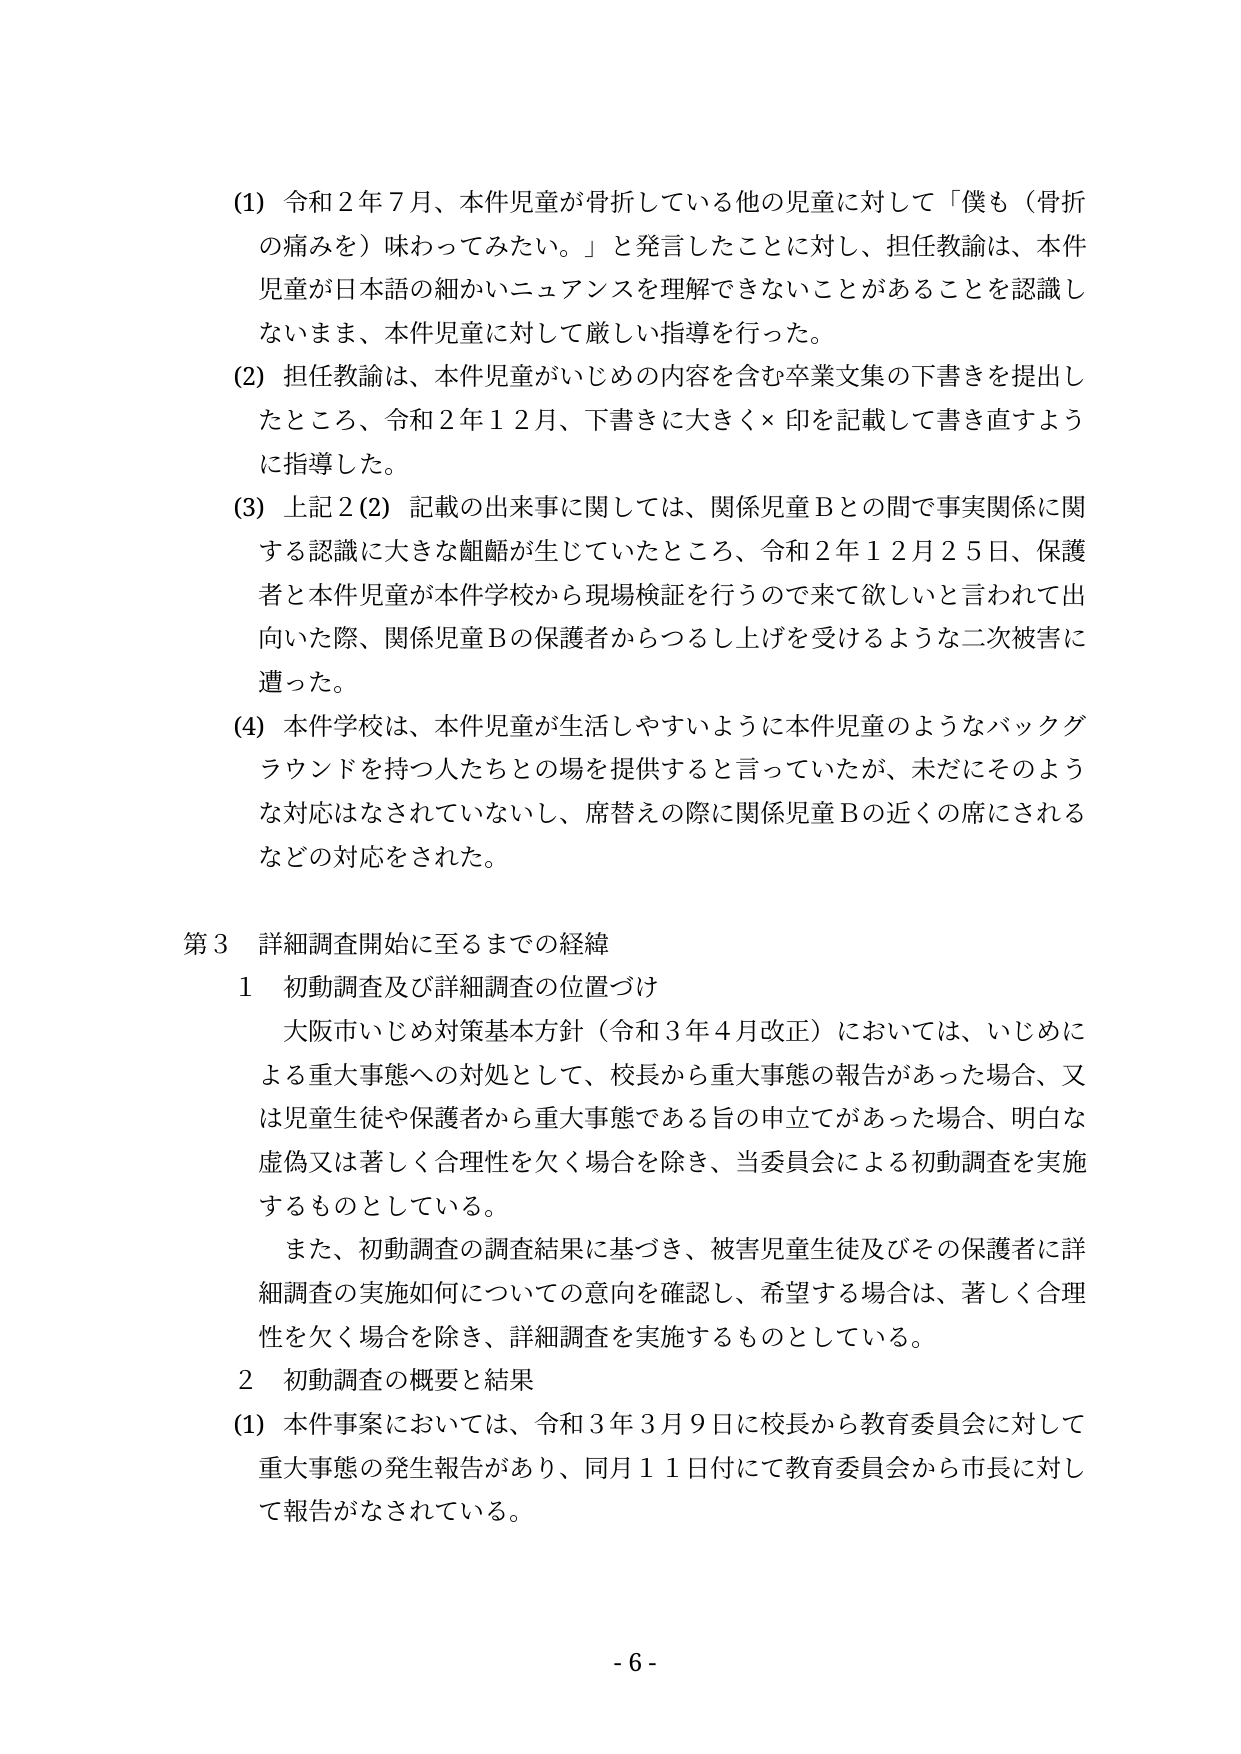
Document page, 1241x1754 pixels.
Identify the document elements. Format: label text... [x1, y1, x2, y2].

text (1) 本件事案においては、令和３年３月９日に校長から教育委員会に対して重大事態の発生報告があり、同月１１日付にて教育委員会から市長に対して報告がなされている。 [221, 1401, 1087, 1532]
text １ 初動調査及び詳細調査の位置づけ [208, 964, 1087, 1008]
text (4) 本件学校は、本件児童が生活しやすいように本件児童のようなバックグラウンドを持つ人たちとの場を提供すると言っていたが、未だにそのような対応はなされていないし、席替えの際に関係児童Ｂの近くの席にされるなどの対応をされた。 [221, 702, 1087, 877]
text (3) 上記２(2)記載の出来事に関しては、関係児童Ｂとの間で事実関係に関する認識に大きな齟齬が生じていたところ、令和２年１２月２５日、保護者と本件児童が本件学校から現場検証を行うので来て欲しいと言われて出向いた際、関係児童Ｂの保護者からつるし上げを受けるような二次被害に遭った。 [221, 484, 1087, 702]
text (1) 令和２年７月、本件児童が骨折している他の児童に対して「僕も（骨折の痛みを）味わってみたい。」と発言したことに対し、担任教諭は、本件児童が日本語の細かいニュアンスを理解できないことがあることを認識しないまま、本件児童に対して厳しい指導を行った。 [221, 179, 1087, 353]
text ２ 初動調査の概要と結果 [208, 1357, 1087, 1401]
text (2) 担任教諭は、本件児童がいじめの内容を含む卒業文集の下書きを提出したところ、令和２年１２月、下書きに大きく×印を記載して書き直すように指導した。 [221, 353, 1087, 484]
text 第３ 詳細調査開始に至るまでの経緯 [183, 921, 1087, 964]
text 大阪市いじめ対策基本方針（令和３年４月改正）においては、いじめによる重大事態への対処として、校長から重大事態の報告があった場合、又は児童生徒や保護者から重大事態である旨の申立てがあった場合、明白な虚偽又は著しく合理性を欠く場合を除き、当委員会による初動調査を実施するものとしている。 [233, 1008, 1087, 1226]
text また、初動調査の調査結果に基づき、被害児童生徒及びその保護者に詳細調査の実施如何についての意向を確認し、希望する場合は、著しく合理性を欠く場合を除き、詳細調査を実施するものとしている。 [233, 1226, 1087, 1357]
